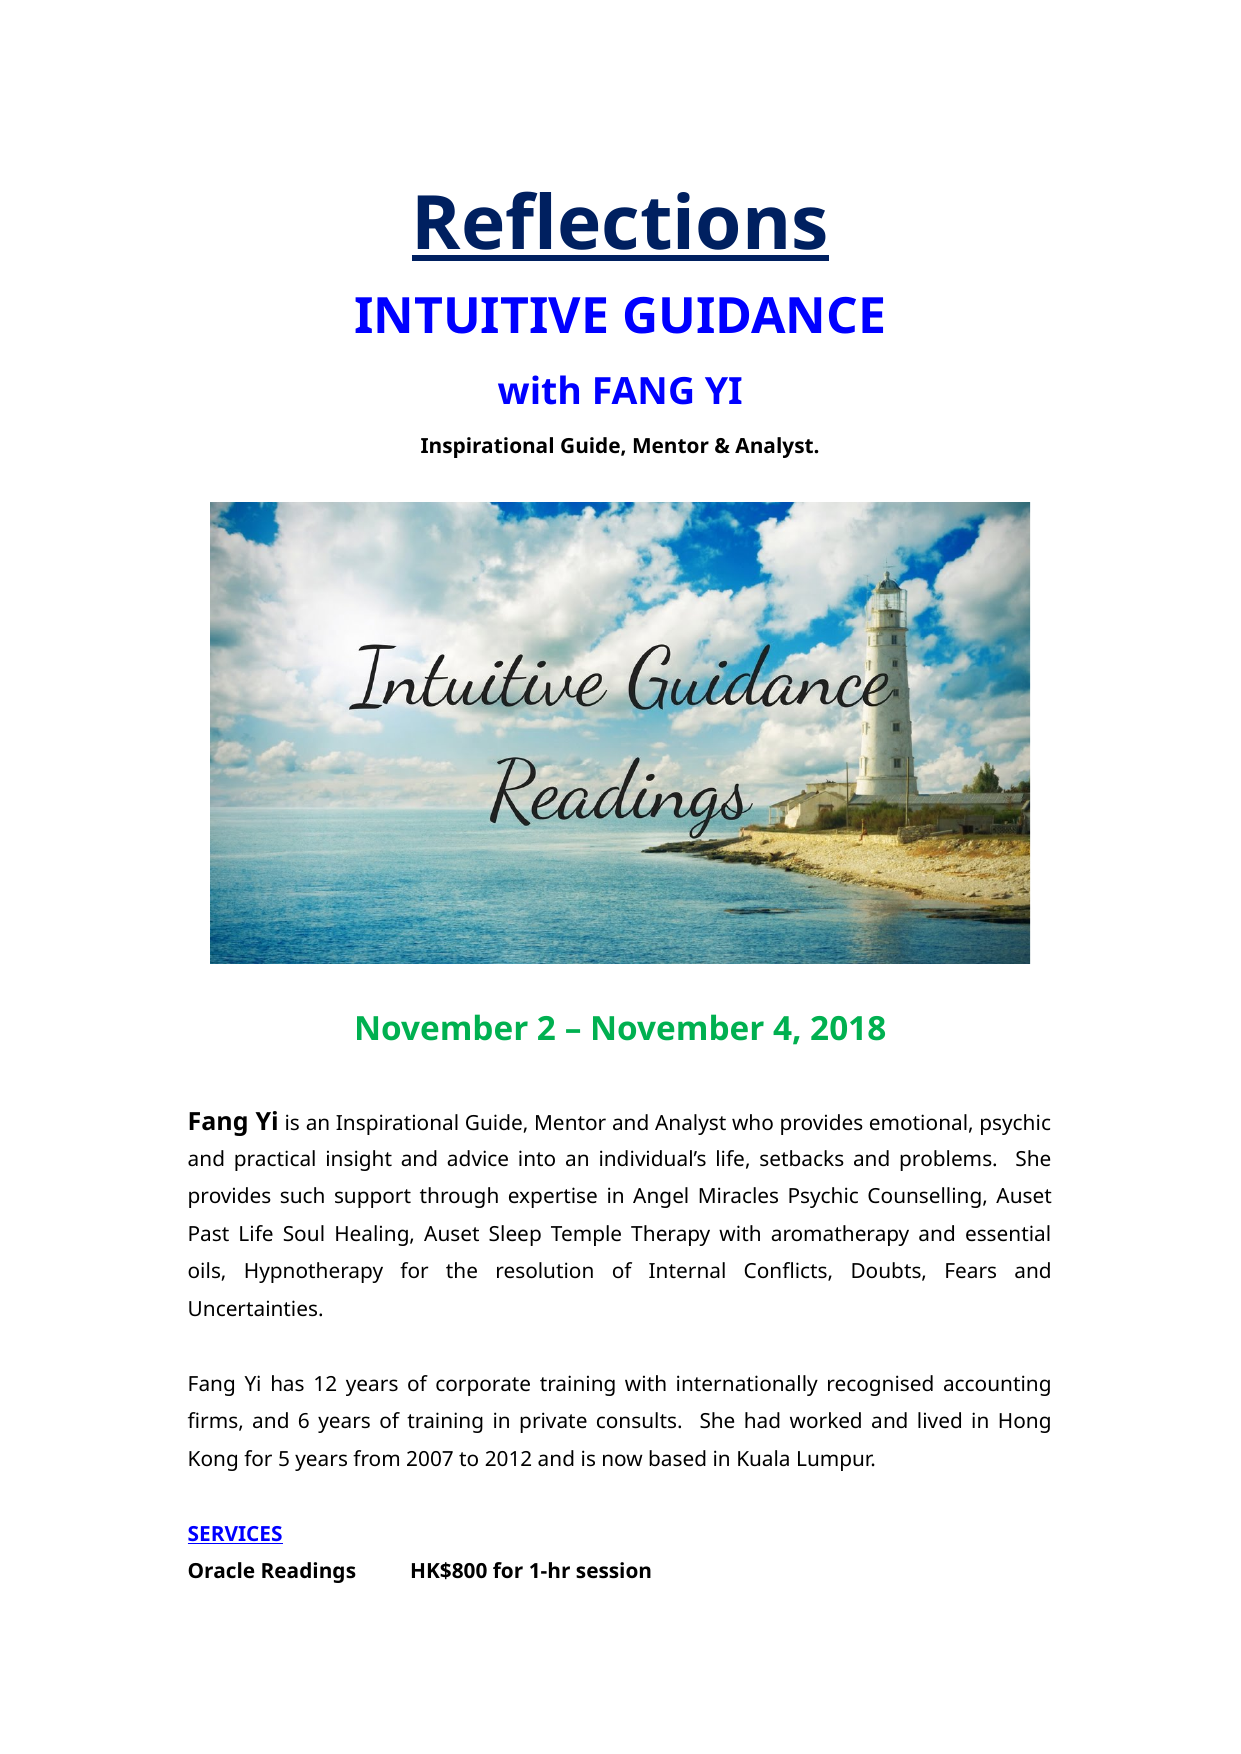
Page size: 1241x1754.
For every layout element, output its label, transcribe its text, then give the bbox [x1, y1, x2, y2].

text Fang Yi has 12 years of corporate training with internationally recognised accounting firms, and 6 years of training in private consults. She had worked and lived in Hong Kong for 5 years from 2007 to 2012 and is now based in Kuala Lumpur. [187, 1364, 1053, 1477]
text Reflections [187, 164, 1053, 277]
text Fang Yi is an Inspirational Guide, Mentor and Analyst who provides emotional, psychic and practical insight and advice into an individual’s life, setbacks and problems. She provides such support through expertise in Angel Miracles Psychic Counselling, Auset Past Life Soul Healing, Auset Sleep Temple Therapy with aromatherapy and essential oils, Hypnotherapy for the resolution of Internal Conflicts, Doubts, Fears and Uncertainties. [187, 1102, 1053, 1327]
text Inspirational Guide, Mentor & Analyst. [187, 427, 1053, 464]
text with FANG YI [187, 352, 1053, 427]
text November 2 – November 4, 2018 [187, 989, 1053, 1064]
text SERVICES [187, 1514, 1053, 1552]
picture [210, 502, 1030, 964]
text INTUITIVE GUIDANCE [187, 277, 1053, 352]
text Oracle Readings HK$800 for 1-hr session [187, 1552, 1053, 1589]
